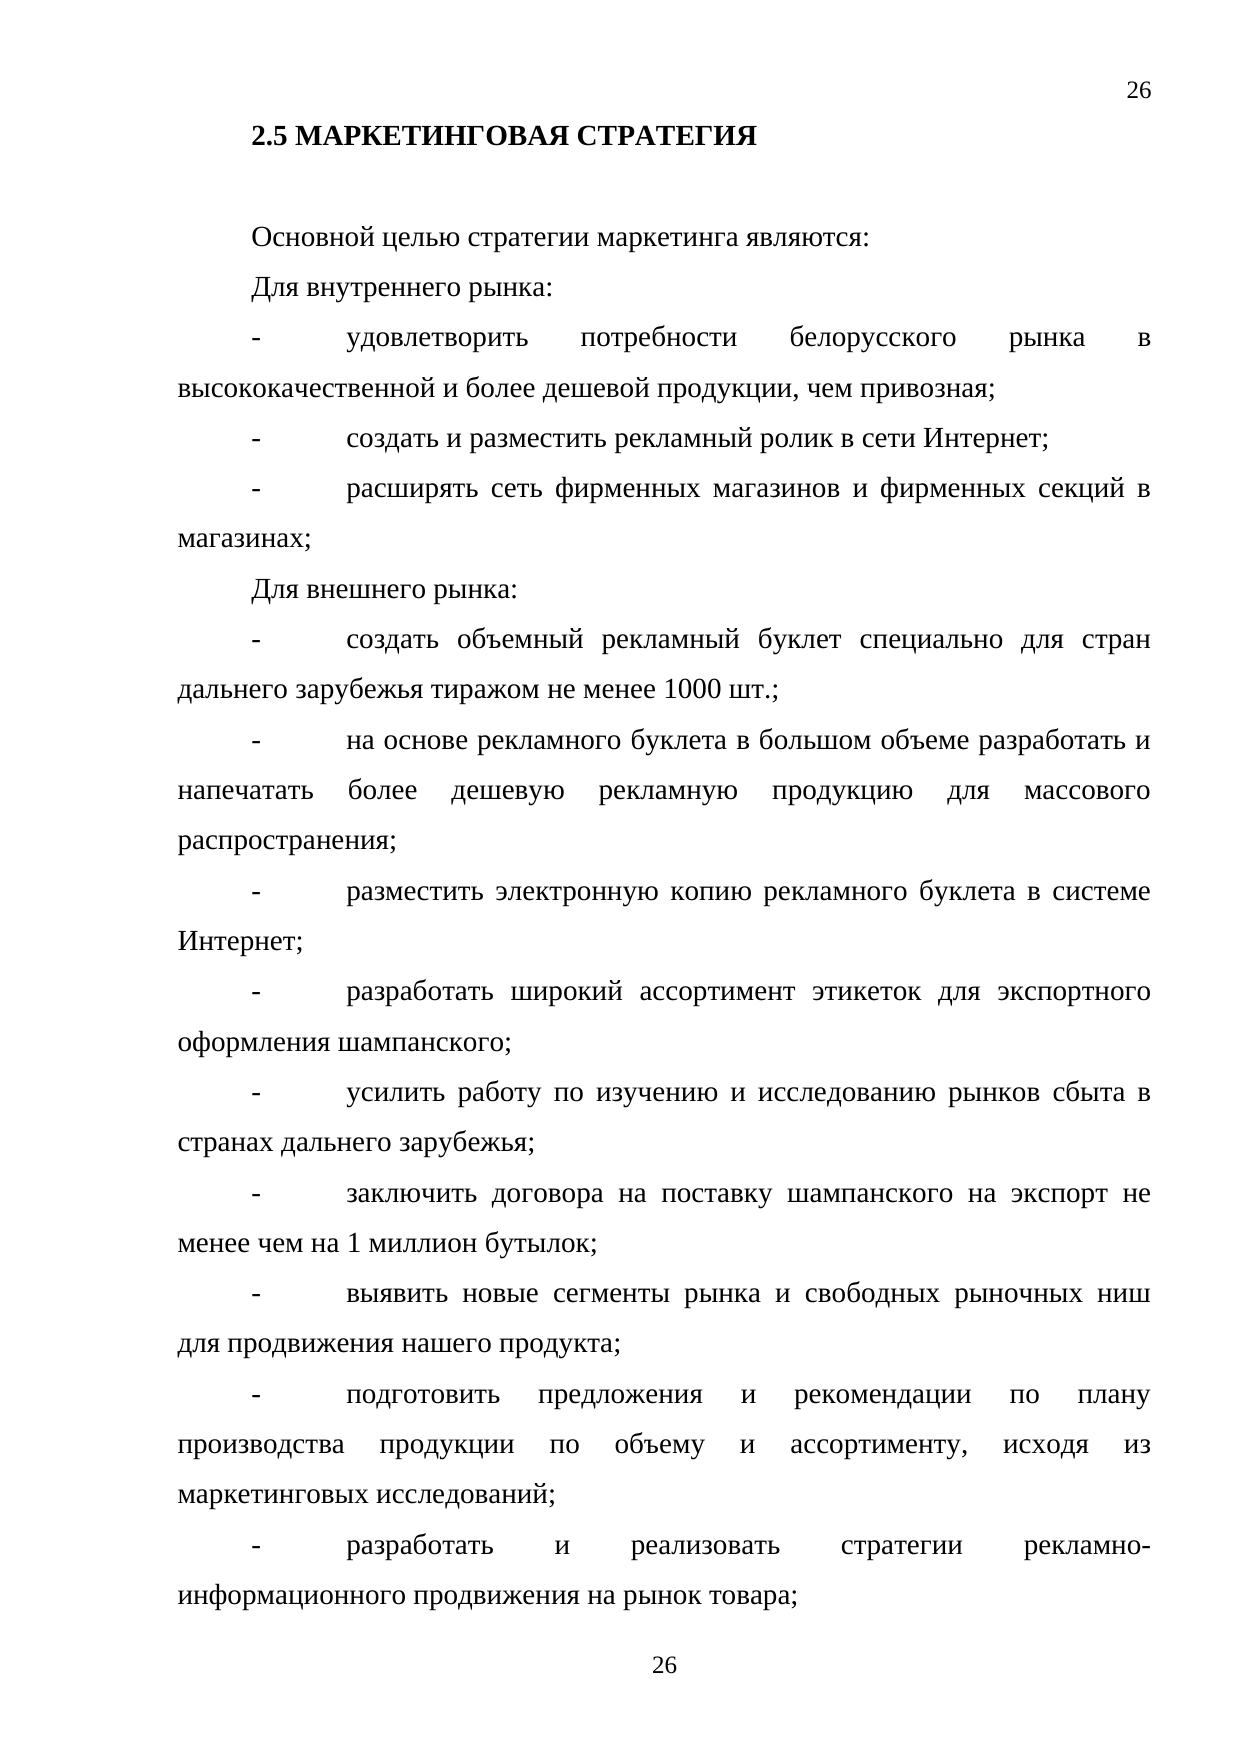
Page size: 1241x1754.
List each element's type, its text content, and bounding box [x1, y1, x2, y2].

text 2.5 МАРКЕТИНГОВАЯ СТРАТЕГИЯ [177, 118, 1152, 152]
list разработать широкий ассортимент этикеток для экспортного оформления шампанского; [177, 973, 1152, 1057]
text Для внутреннего рынка: [177, 269, 1152, 303]
text Для внешнего рынка: [177, 571, 1152, 604]
list создать объемный рекламный буклет специально для стран дальнего зарубежья тиражом не менее 1000 шт.; [177, 621, 1152, 705]
list усилить работу по изучению и исследованию рынков сбыта в странах дальнего зарубежья; [177, 1074, 1152, 1158]
list заключить договора на поставку шампанского на экспорт не менее чем на 1 миллион бутылок; [177, 1175, 1152, 1258]
list удовлетворить потребности белорусского рынка в высококачественной и более дешевой продукции, чем привозная; [177, 319, 1152, 403]
list разработать и реализовать стратегии рекламно- информационного продвижения на рынок товара; [177, 1527, 1152, 1611]
list расширять сеть фирменных магазинов и фирменных секций в магазинах; [177, 470, 1152, 554]
list подготовить предложения и рекомендации по плану производства продукции по объему и ассортименту, исходя из маркетинговых исследований; [177, 1376, 1152, 1510]
list создать и разместить рекламный ролик в сети Интернет; [177, 420, 1152, 453]
list на основе рекламного буклета в большом объеме разработать и напечатать более дешевую рекламную продукцию для массового распространения; [177, 722, 1152, 856]
text Основной целью стратегии маркетинга являются: [177, 219, 1152, 252]
list выявить новые сегменты рынка и свободных рыночных ниш для продвижения нашего продукта; [177, 1275, 1152, 1359]
list разместить электронную копию рекламного буклета в системе Интернет; [177, 873, 1152, 957]
